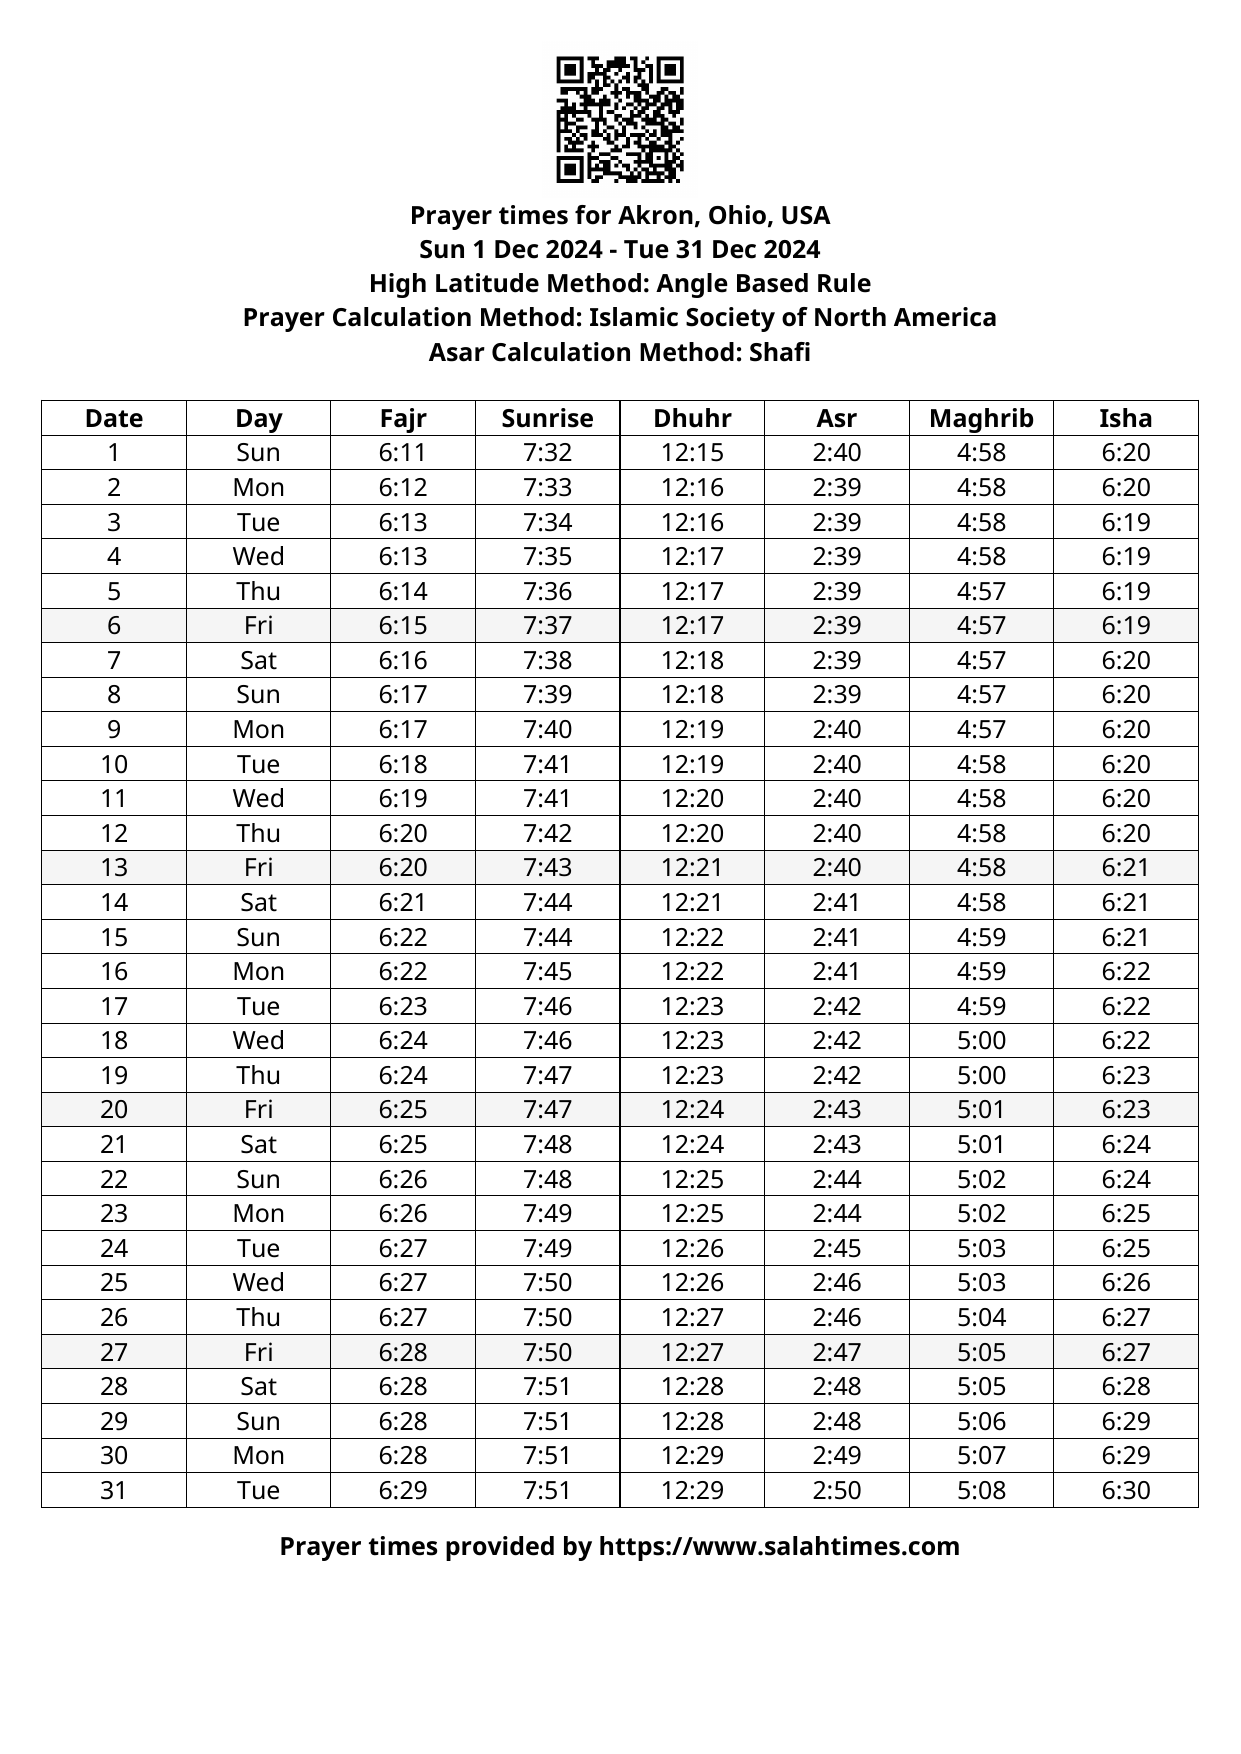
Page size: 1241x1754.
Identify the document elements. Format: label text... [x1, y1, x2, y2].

table_cell 27 [42, 1335, 186, 1368]
table_cell 2:48 [765, 1404, 909, 1437]
table_cell 6:17 [331, 712, 475, 746]
table_cell 6:13 [331, 539, 475, 573]
table_cell 7:51 [476, 1404, 619, 1437]
table_cell 12:16 [621, 505, 764, 538]
table_cell Thu [187, 1058, 330, 1092]
table_cell 2:39 [765, 505, 909, 538]
table_header Date [42, 401, 186, 434]
table_header Dhuhr [621, 401, 764, 434]
text High Latitude Method: Angle Based Rule [42, 266, 1198, 300]
table_cell 6:17 [331, 678, 475, 711]
table_cell 4:59 [910, 989, 1053, 1022]
table_cell 2:40 [765, 781, 909, 815]
table_cell 7:37 [476, 609, 619, 642]
table_cell Mon [187, 712, 330, 746]
table_cell 2:39 [765, 539, 909, 573]
table_cell 2:46 [765, 1266, 909, 1299]
table_cell 9 [42, 712, 186, 746]
table_cell 12:15 [621, 436, 764, 469]
table_cell 5:08 [910, 1473, 1053, 1507]
table_cell 16 [42, 954, 186, 988]
table_cell 5:04 [910, 1300, 1053, 1334]
table_cell 6:24 [1054, 1127, 1198, 1161]
table_cell 4:57 [910, 609, 1053, 642]
picture [542, 41, 699, 198]
table_cell 3 [42, 505, 186, 538]
table_cell 2:40 [765, 747, 909, 780]
table_cell 4:57 [910, 712, 1053, 746]
table_cell 12 [42, 816, 186, 849]
table_cell 2:43 [765, 1127, 909, 1161]
table_cell 2:44 [765, 1162, 909, 1195]
table_cell 6 [42, 609, 186, 642]
table_cell 21 [42, 1127, 186, 1161]
table_cell 6:26 [331, 1196, 475, 1230]
table_cell 6:14 [331, 574, 475, 607]
table_cell 12:26 [621, 1231, 764, 1264]
table_cell 6:29 [331, 1473, 475, 1507]
table_cell 4:58 [910, 470, 1053, 504]
table_cell 7:38 [476, 643, 619, 677]
table_cell 28 [42, 1369, 186, 1403]
table_cell 12:24 [621, 1127, 764, 1161]
table_header Maghrib [910, 401, 1053, 434]
table_cell Sun [187, 678, 330, 711]
table_cell 7:42 [476, 816, 619, 849]
table_cell 15 [42, 920, 186, 953]
text Prayer times for Akron, Ohio, USA [42, 198, 1198, 232]
table_cell 2:40 [765, 851, 909, 884]
text Sun 1 Dec 2024 - Tue 31 Dec 2024 [42, 232, 1198, 266]
table_cell 4:58 [910, 747, 1053, 780]
table_cell 7:50 [476, 1266, 619, 1299]
table_cell 7:50 [476, 1300, 619, 1334]
table_cell 6:27 [331, 1231, 475, 1264]
table_cell 24 [42, 1231, 186, 1264]
table_cell 5:07 [910, 1439, 1053, 1472]
table_cell Thu [187, 1300, 330, 1334]
table_cell 4:58 [910, 851, 1053, 884]
table_cell 6:20 [1054, 747, 1198, 780]
table_cell 7:51 [476, 1369, 619, 1403]
table_cell 6:11 [331, 436, 475, 469]
table_cell Wed [187, 1266, 330, 1299]
table_cell 2:41 [765, 954, 909, 988]
table_cell 2:43 [765, 1093, 909, 1126]
table_cell 5:03 [910, 1231, 1053, 1264]
table_cell 6:20 [1054, 816, 1198, 849]
table_cell 2:45 [765, 1231, 909, 1264]
table_cell 2:40 [765, 816, 909, 849]
table_cell 4:59 [910, 920, 1053, 953]
table_cell Mon [187, 470, 330, 504]
table_cell 6:26 [331, 1162, 475, 1195]
table_cell 25 [42, 1266, 186, 1299]
table_cell Tue [187, 747, 330, 780]
table_cell 7:32 [476, 436, 619, 469]
table_cell 2:42 [765, 989, 909, 1022]
table_cell 7:43 [476, 851, 619, 884]
table_cell 12:25 [621, 1196, 764, 1230]
table_cell 6:21 [331, 885, 475, 919]
table_cell 4:58 [910, 885, 1053, 919]
table_cell 6:25 [331, 1127, 475, 1161]
table_cell 6:20 [1054, 712, 1198, 746]
table_cell 6:13 [331, 505, 475, 538]
table_cell 6:25 [331, 1093, 475, 1126]
table_cell 6:27 [1054, 1300, 1198, 1334]
table_cell Mon [187, 1439, 330, 1472]
table_cell 2:49 [765, 1439, 909, 1472]
table_cell 4:58 [910, 505, 1053, 538]
table_header Sunrise [476, 401, 619, 434]
table_cell 7:35 [476, 539, 619, 573]
table_cell 6:20 [1054, 643, 1198, 677]
table_cell 29 [42, 1404, 186, 1437]
table_cell 2:42 [765, 1058, 909, 1092]
table_cell 11 [42, 781, 186, 815]
table_cell 7:48 [476, 1162, 619, 1195]
table_cell 26 [42, 1300, 186, 1334]
table_cell 6:19 [1054, 505, 1198, 538]
table_cell 2:39 [765, 470, 909, 504]
table_cell 2:41 [765, 920, 909, 953]
table_cell 6:12 [331, 470, 475, 504]
table_cell 5:02 [910, 1196, 1053, 1230]
table_cell 12:25 [621, 1162, 764, 1195]
table_cell 7:44 [476, 885, 619, 919]
table_cell 20 [42, 1093, 186, 1126]
table_cell 6:28 [1054, 1369, 1198, 1403]
table_cell 6:18 [331, 747, 475, 780]
table_header Asr [765, 401, 909, 434]
table_cell 7:41 [476, 781, 619, 815]
table_cell 6:21 [1054, 885, 1198, 919]
table_cell 12:22 [621, 954, 764, 988]
table_cell 7:48 [476, 1127, 619, 1161]
table_cell 7:41 [476, 747, 619, 780]
table_cell Fri [187, 1335, 330, 1368]
table_cell 12:26 [621, 1266, 764, 1299]
table_cell 6:22 [1054, 989, 1198, 1022]
table_cell 22 [42, 1162, 186, 1195]
table_cell Sun [187, 1404, 330, 1437]
table_cell 7:47 [476, 1093, 619, 1126]
table_cell 2 [42, 470, 186, 504]
table_cell 6:24 [331, 1024, 475, 1057]
table_cell 6:16 [331, 643, 475, 677]
table_cell 6:25 [1054, 1196, 1198, 1230]
table_cell 2:50 [765, 1473, 909, 1507]
table_cell 6:25 [1054, 1231, 1198, 1264]
table_header Fajr [331, 401, 475, 434]
table_cell 6:29 [1054, 1439, 1198, 1472]
table_cell 2:41 [765, 885, 909, 919]
table_cell 18 [42, 1024, 186, 1057]
table_cell 2:40 [765, 436, 909, 469]
table_cell 30 [42, 1439, 186, 1472]
text Asar Calculation Method: Shafi [42, 334, 1198, 368]
table_cell Sat [187, 1127, 330, 1161]
table_cell 6:30 [1054, 1473, 1198, 1507]
table_cell Sun [187, 436, 330, 469]
table_cell 5:06 [910, 1404, 1053, 1437]
table_header Day [187, 401, 330, 434]
table_cell 6:21 [1054, 920, 1198, 953]
text Prayer Calculation Method: Islamic Society of North America [42, 300, 1198, 334]
table_cell 1 [42, 436, 186, 469]
table_cell 7:49 [476, 1196, 619, 1230]
table_cell 23 [42, 1196, 186, 1230]
table_cell Tue [187, 1231, 330, 1264]
table_cell 7:34 [476, 505, 619, 538]
table_cell Sun [187, 1162, 330, 1195]
table_cell 6:22 [331, 954, 475, 988]
table_cell 12:27 [621, 1300, 764, 1334]
table_cell 7:40 [476, 712, 619, 746]
table_cell 6:22 [1054, 954, 1198, 988]
table_cell 6:22 [1054, 1024, 1198, 1057]
table_cell 6:28 [331, 1369, 475, 1403]
table_cell 12:17 [621, 574, 764, 607]
table_cell 5:01 [910, 1093, 1053, 1126]
table_cell 6:28 [331, 1335, 475, 1368]
table_cell 10 [42, 747, 186, 780]
table_cell 6:19 [1054, 574, 1198, 607]
table_cell 2:47 [765, 1335, 909, 1368]
table_cell 5:03 [910, 1266, 1053, 1299]
table_cell 2:42 [765, 1024, 909, 1057]
table_cell 12:20 [621, 816, 764, 849]
table_cell 4:58 [910, 781, 1053, 815]
table_cell 6:19 [1054, 609, 1198, 642]
table_header Isha [1054, 401, 1198, 434]
table_cell Sat [187, 643, 330, 677]
table_cell 4 [42, 539, 186, 573]
table_cell 6:20 [1054, 678, 1198, 711]
table_cell 6:24 [1054, 1162, 1198, 1195]
table_cell 7:36 [476, 574, 619, 607]
table_cell 6:21 [1054, 851, 1198, 884]
table_cell 6:28 [331, 1439, 475, 1472]
table_cell 12:18 [621, 678, 764, 711]
table_cell 31 [42, 1473, 186, 1507]
table_cell 12:28 [621, 1404, 764, 1437]
table_cell 6:29 [1054, 1404, 1198, 1437]
table_cell 6:23 [331, 989, 475, 1022]
table_cell 7 [42, 643, 186, 677]
table_cell 12:23 [621, 1058, 764, 1092]
text Prayer times provided by https://www.salahtimes.com [42, 1528, 1198, 1563]
table_cell Wed [187, 1024, 330, 1057]
table_cell Wed [187, 781, 330, 815]
table_cell 7:33 [476, 470, 619, 504]
table_cell 12:20 [621, 781, 764, 815]
table_cell Tue [187, 989, 330, 1022]
table_cell 6:23 [1054, 1093, 1198, 1126]
table_cell 13 [42, 851, 186, 884]
table_cell 12:19 [621, 712, 764, 746]
table_cell 4:58 [910, 436, 1053, 469]
table_cell 7:49 [476, 1231, 619, 1264]
table_cell 12:24 [621, 1093, 764, 1126]
table_cell 19 [42, 1058, 186, 1092]
table_cell 6:27 [1054, 1335, 1198, 1368]
table_cell 4:58 [910, 816, 1053, 849]
table_cell 12:21 [621, 885, 764, 919]
table_cell Fri [187, 609, 330, 642]
table_cell 4:57 [910, 678, 1053, 711]
table_cell 5:00 [910, 1058, 1053, 1092]
table_cell Sun [187, 920, 330, 953]
table_cell 17 [42, 989, 186, 1022]
table_cell 12:23 [621, 1024, 764, 1057]
table_cell 4:58 [910, 539, 1053, 573]
table_cell 2:46 [765, 1300, 909, 1334]
table_cell 7:50 [476, 1335, 619, 1368]
table_cell 7:51 [476, 1473, 619, 1507]
table_cell Sat [187, 885, 330, 919]
table_cell 12:29 [621, 1473, 764, 1507]
table_cell Mon [187, 954, 330, 988]
table_cell 6:20 [1054, 781, 1198, 815]
table_cell 7:46 [476, 1024, 619, 1057]
table_cell Thu [187, 816, 330, 849]
table_cell 8 [42, 678, 186, 711]
table_cell 7:44 [476, 920, 619, 953]
table_cell 6:20 [1054, 470, 1198, 504]
table_cell 14 [42, 885, 186, 919]
table_cell 6:20 [331, 816, 475, 849]
table_cell 5:05 [910, 1335, 1053, 1368]
table_cell 7:45 [476, 954, 619, 988]
table_cell 5:01 [910, 1127, 1053, 1161]
table_cell 2:39 [765, 643, 909, 677]
table_cell 12:16 [621, 470, 764, 504]
table_cell 12:17 [621, 539, 764, 573]
table_cell 6:22 [331, 920, 475, 953]
table_cell 6:27 [331, 1266, 475, 1299]
table_cell 6:28 [331, 1404, 475, 1437]
table_cell 2:48 [765, 1369, 909, 1403]
table_cell 12:28 [621, 1369, 764, 1403]
table_cell 2:39 [765, 609, 909, 642]
table_cell 12:23 [621, 989, 764, 1022]
table_cell 4:57 [910, 574, 1053, 607]
table_cell 6:20 [331, 851, 475, 884]
table_cell 7:46 [476, 989, 619, 1022]
table_cell 4:59 [910, 954, 1053, 988]
table_cell 7:39 [476, 678, 619, 711]
table_cell 6:26 [1054, 1266, 1198, 1299]
table_cell 12:29 [621, 1439, 764, 1472]
table_cell 12:22 [621, 920, 764, 953]
table_cell 6:20 [1054, 436, 1198, 469]
table_cell 12:17 [621, 609, 764, 642]
table_cell Fri [187, 851, 330, 884]
table_cell 5:02 [910, 1162, 1053, 1195]
table_cell 6:19 [331, 781, 475, 815]
table_cell 5:00 [910, 1024, 1053, 1057]
table_cell Tue [187, 505, 330, 538]
table_cell 2:39 [765, 574, 909, 607]
table_cell 6:27 [331, 1300, 475, 1334]
table_cell Thu [187, 574, 330, 607]
table_cell 2:39 [765, 678, 909, 711]
table_cell 6:15 [331, 609, 475, 642]
table_cell 12:19 [621, 747, 764, 780]
table_cell 6:23 [1054, 1058, 1198, 1092]
table_cell 12:21 [621, 851, 764, 884]
table_cell 7:51 [476, 1439, 619, 1472]
table_cell 2:44 [765, 1196, 909, 1230]
table_cell 6:19 [1054, 539, 1198, 573]
table_cell Tue [187, 1473, 330, 1507]
table_cell 5:05 [910, 1369, 1053, 1403]
table_cell 12:18 [621, 643, 764, 677]
table_cell 2:40 [765, 712, 909, 746]
table_cell 7:47 [476, 1058, 619, 1092]
table_cell Fri [187, 1093, 330, 1126]
table_cell Sat [187, 1369, 330, 1403]
table_cell 4:57 [910, 643, 1053, 677]
table_cell 5 [42, 574, 186, 607]
table_cell Wed [187, 539, 330, 573]
table_cell 6:24 [331, 1058, 475, 1092]
table_cell 12:27 [621, 1335, 764, 1368]
table_cell Mon [187, 1196, 330, 1230]
